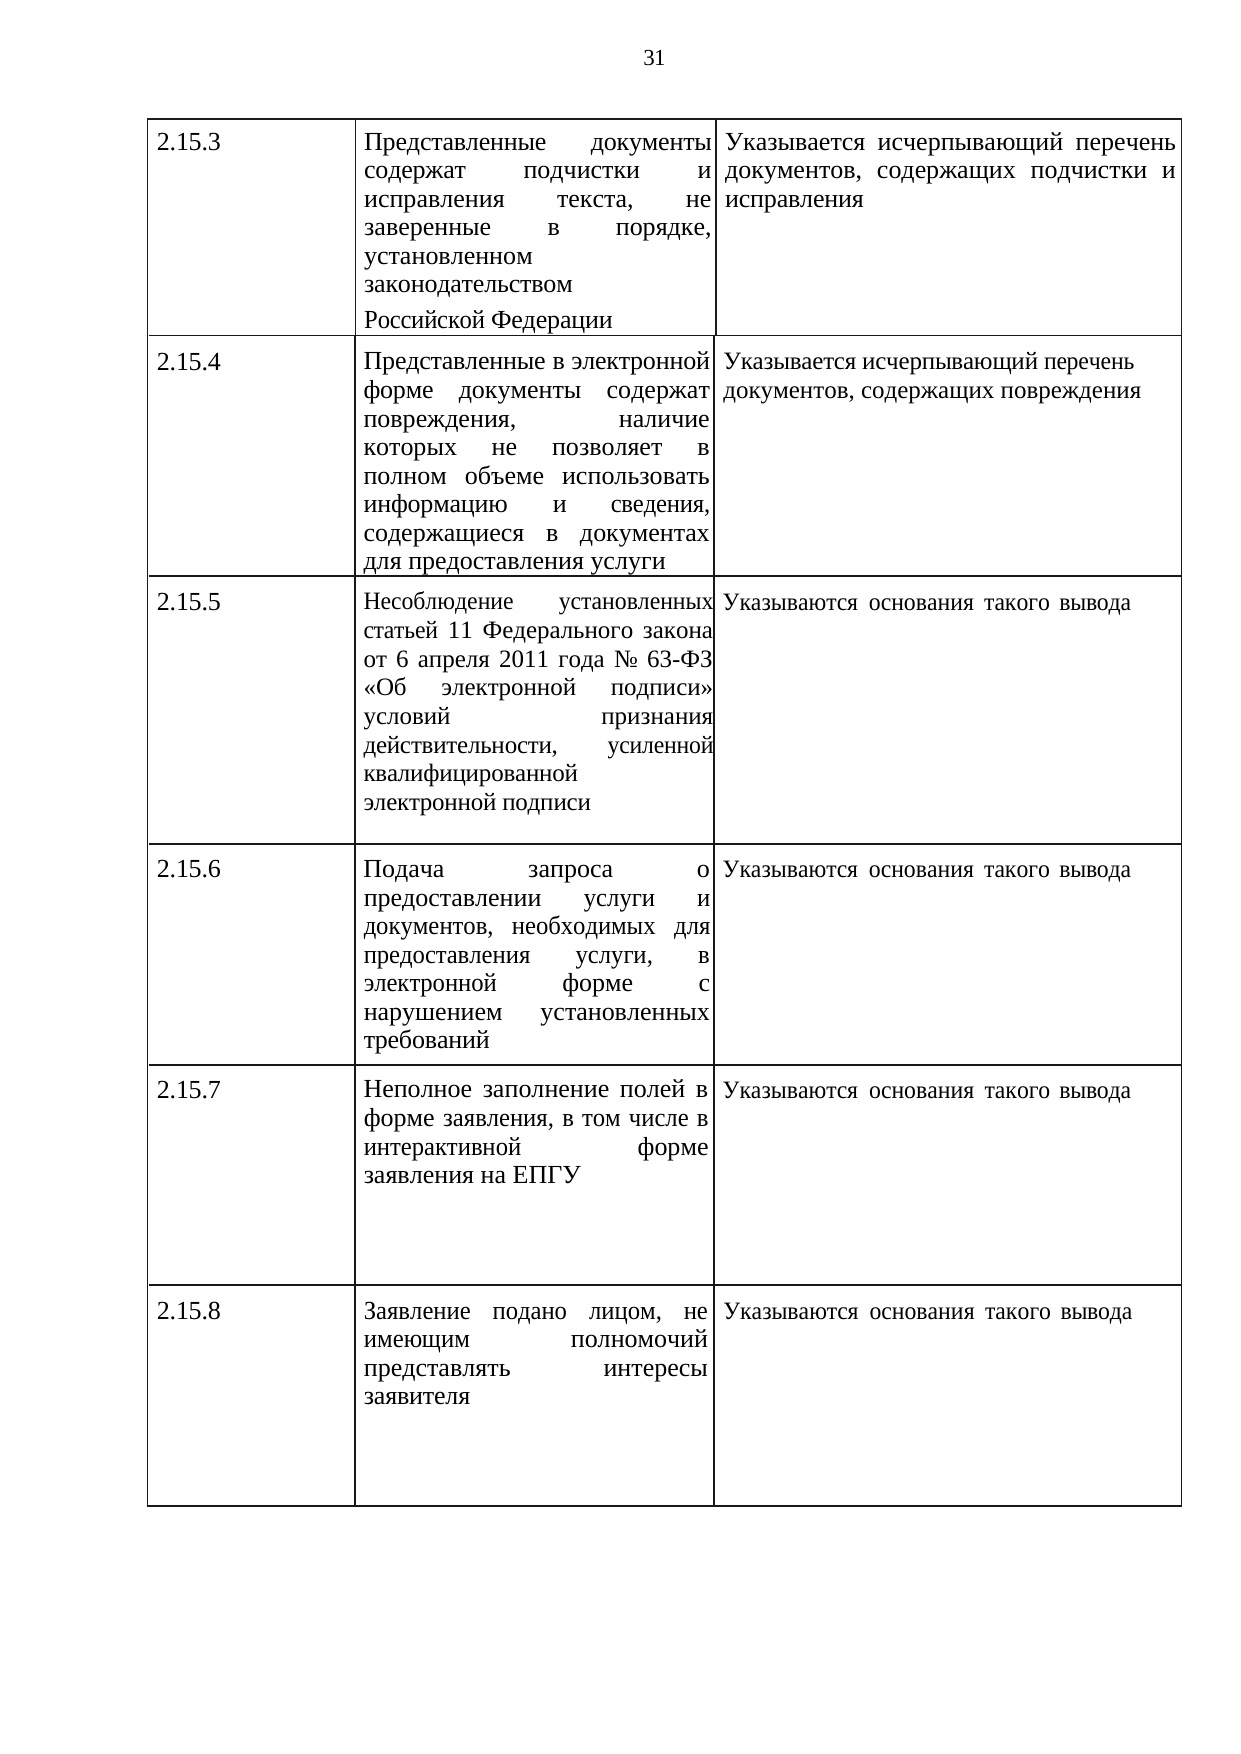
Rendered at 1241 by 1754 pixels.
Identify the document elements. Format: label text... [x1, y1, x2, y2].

table_cell 2.15.4 [148, 336, 354, 575]
table_cell 2.15.6 [148, 844, 354, 1064]
table_cell 2.15.8 [148, 1285, 354, 1505]
table_cell Указываются основания такого вывода [715, 577, 1181, 843]
table_cell Несоблюдение установленных статьей 11 Федерального закона от 6 апреля 2011 года № 63-ФЗ «Об электронной подписи» условий признания действительности, усиленной квалифицированной электронной подписи [356, 577, 713, 843]
table_cell Представленные в электронной форме документы содержат повреждения, наличие которых не позволяет в полном объеме использовать информацию и сведения, содержащиеся в документах для предоставления услуги [356, 336, 713, 575]
table_cell Указывается исчерпывающий перечень документов, содержащих повреждения [715, 336, 1181, 575]
table_cell Представленные документы содержат подчистки и исправления текста, не заверенные в порядке, установленном законодательством Российской Федерации [356, 120, 715, 334]
table_cell 2.15.7 [148, 1065, 354, 1284]
table_cell Неполное заполнение полей в форме заявления, в том числе в интерактивной форме заявления на ЕПГУ [356, 1066, 713, 1284]
table_cell Подача запроса о предоставлении услуги и документов, необходимых для предоставления услуги, в электронной форме с нарушением установленных требований [356, 845, 713, 1064]
table_cell 2.15.3 [148, 120, 355, 334]
table_cell Заявление подано лицом, не имеющим полномочий представлять интересы заявителя [356, 1286, 713, 1505]
table_cell Указываются основания такого вывода [715, 1066, 1181, 1284]
table_cell Указывается исчерпывающий перечень документов, содержащих подчистки и исправления [717, 120, 1181, 334]
table_cell 2.15.5 [148, 576, 354, 843]
table_cell Указываются основания такого вывода [715, 845, 1181, 1064]
table_cell Указываются основания такого вывода [715, 1286, 1181, 1505]
